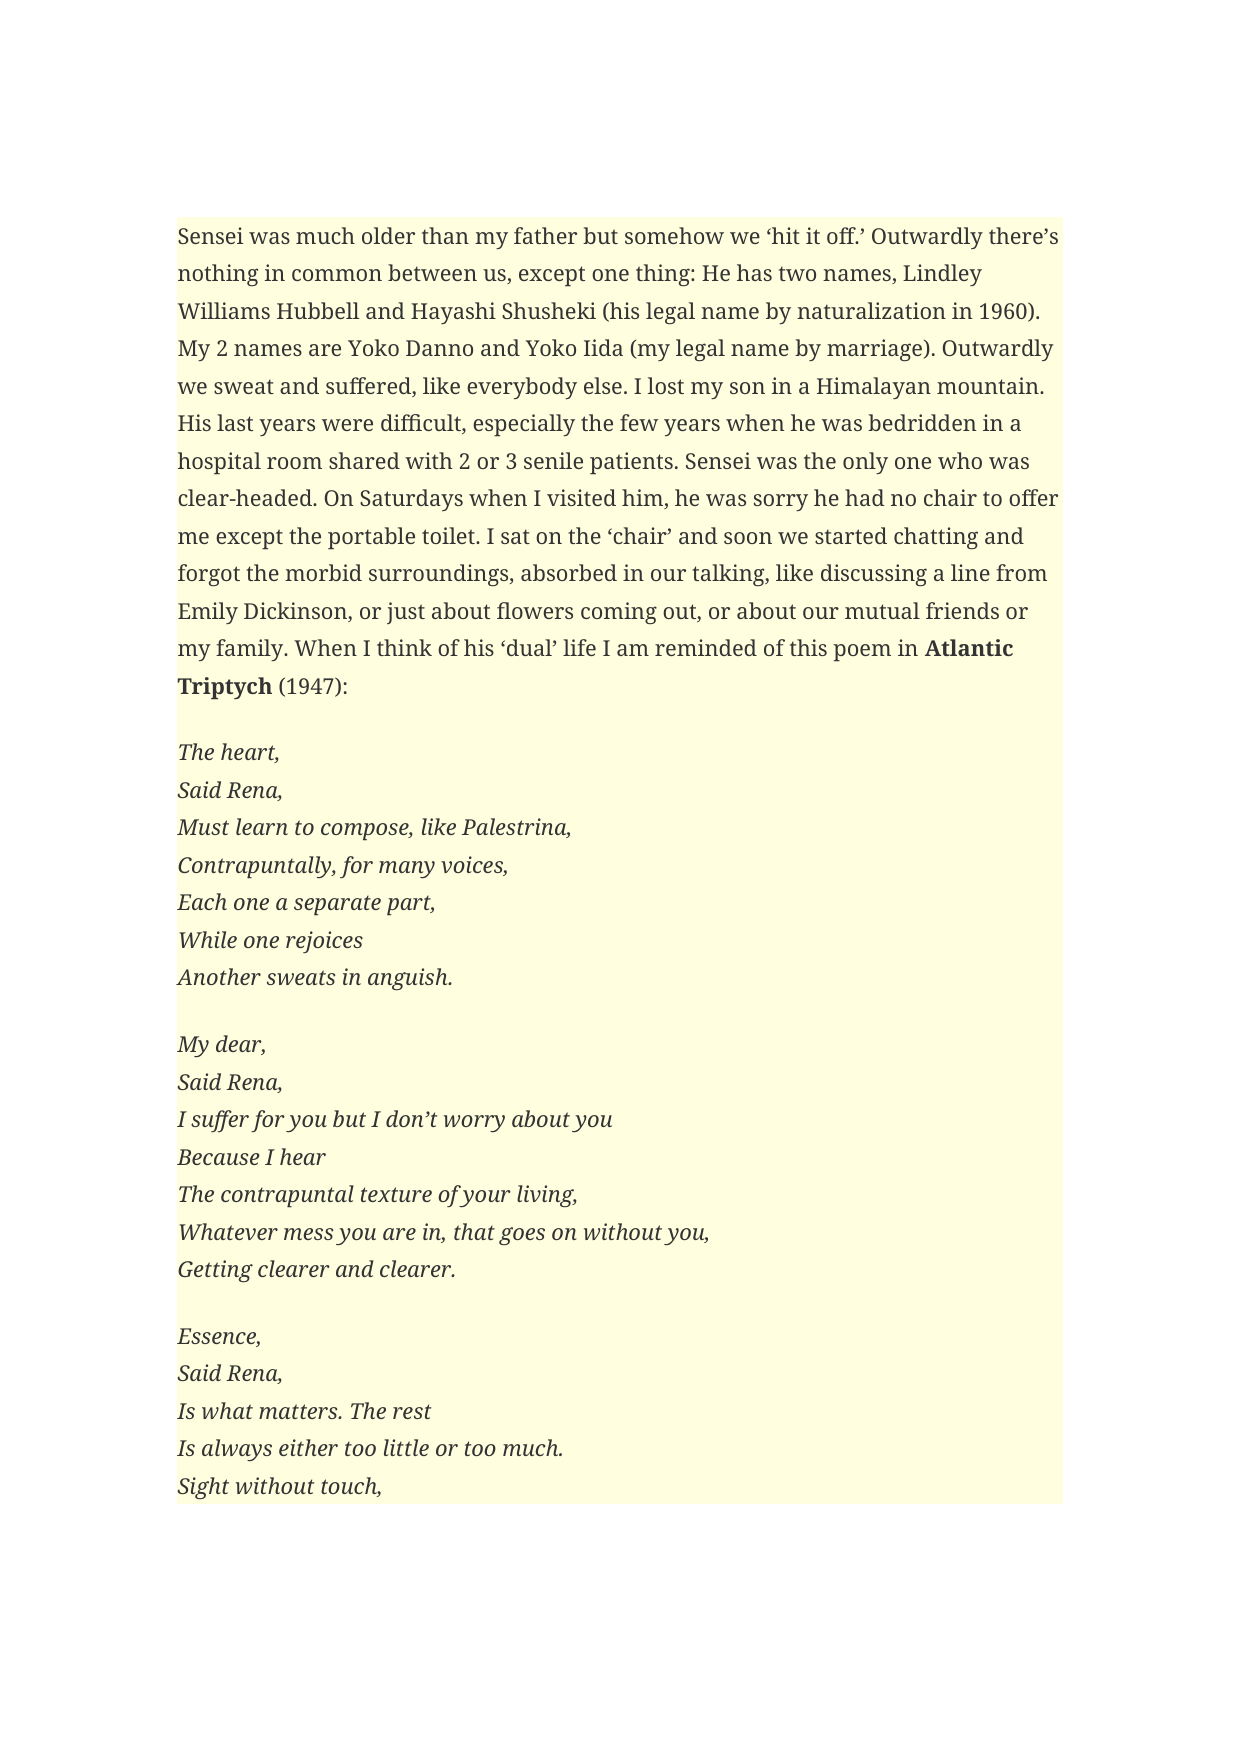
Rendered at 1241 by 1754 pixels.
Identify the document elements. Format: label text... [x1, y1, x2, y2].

text The heart, Said Rena, Must learn to compose, like Palestrina, Contrapuntally, for many voices, Each one a separate part, While one rejoices Another sweats in anguish. [177, 733, 1063, 996]
text Sensei was much older than my father but somehow we ‘hit it off.’ Outwardly there’s nothing in common between us, except one thing: He has two names, Lindley Williams Hubbell and Hayashi Shusheki (his legal name by naturalization in 1960). My 2 names are Yoko Danno and Yoko Iida (my legal name by marriage). Outwardly we sweat and suffered, like everybody else. I lost my son in a Himalayan mountain. His last years were difficult, especially the few years when he was bedridden in a hospital room shared with 2 or 3 senile patients. Sensei was the only one who was clear-headed. On Saturdays when I visited him, he was sorry he had no chair to offer me except the portable toilet. I sat on the ‘chair’ and soon we started chatting and forgot the morbid surroundings, absorbed in our talking, like discussing a line from Emily Dickinson, or just about flowers coming out, or about our mutual friends or my family. When I think of his ‘dual’ life I am reminded of this poem in Atlantic Triptych (1947): [177, 217, 1063, 704]
text My dear, Said Rena, I suffer for you but I don’t worry about you Because I hear The contrapuntal texture of your living, Whatever mess you are in, that goes on without you, Getting clearer and clearer. [177, 1025, 1063, 1288]
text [177, 1317, 1063, 1504]
